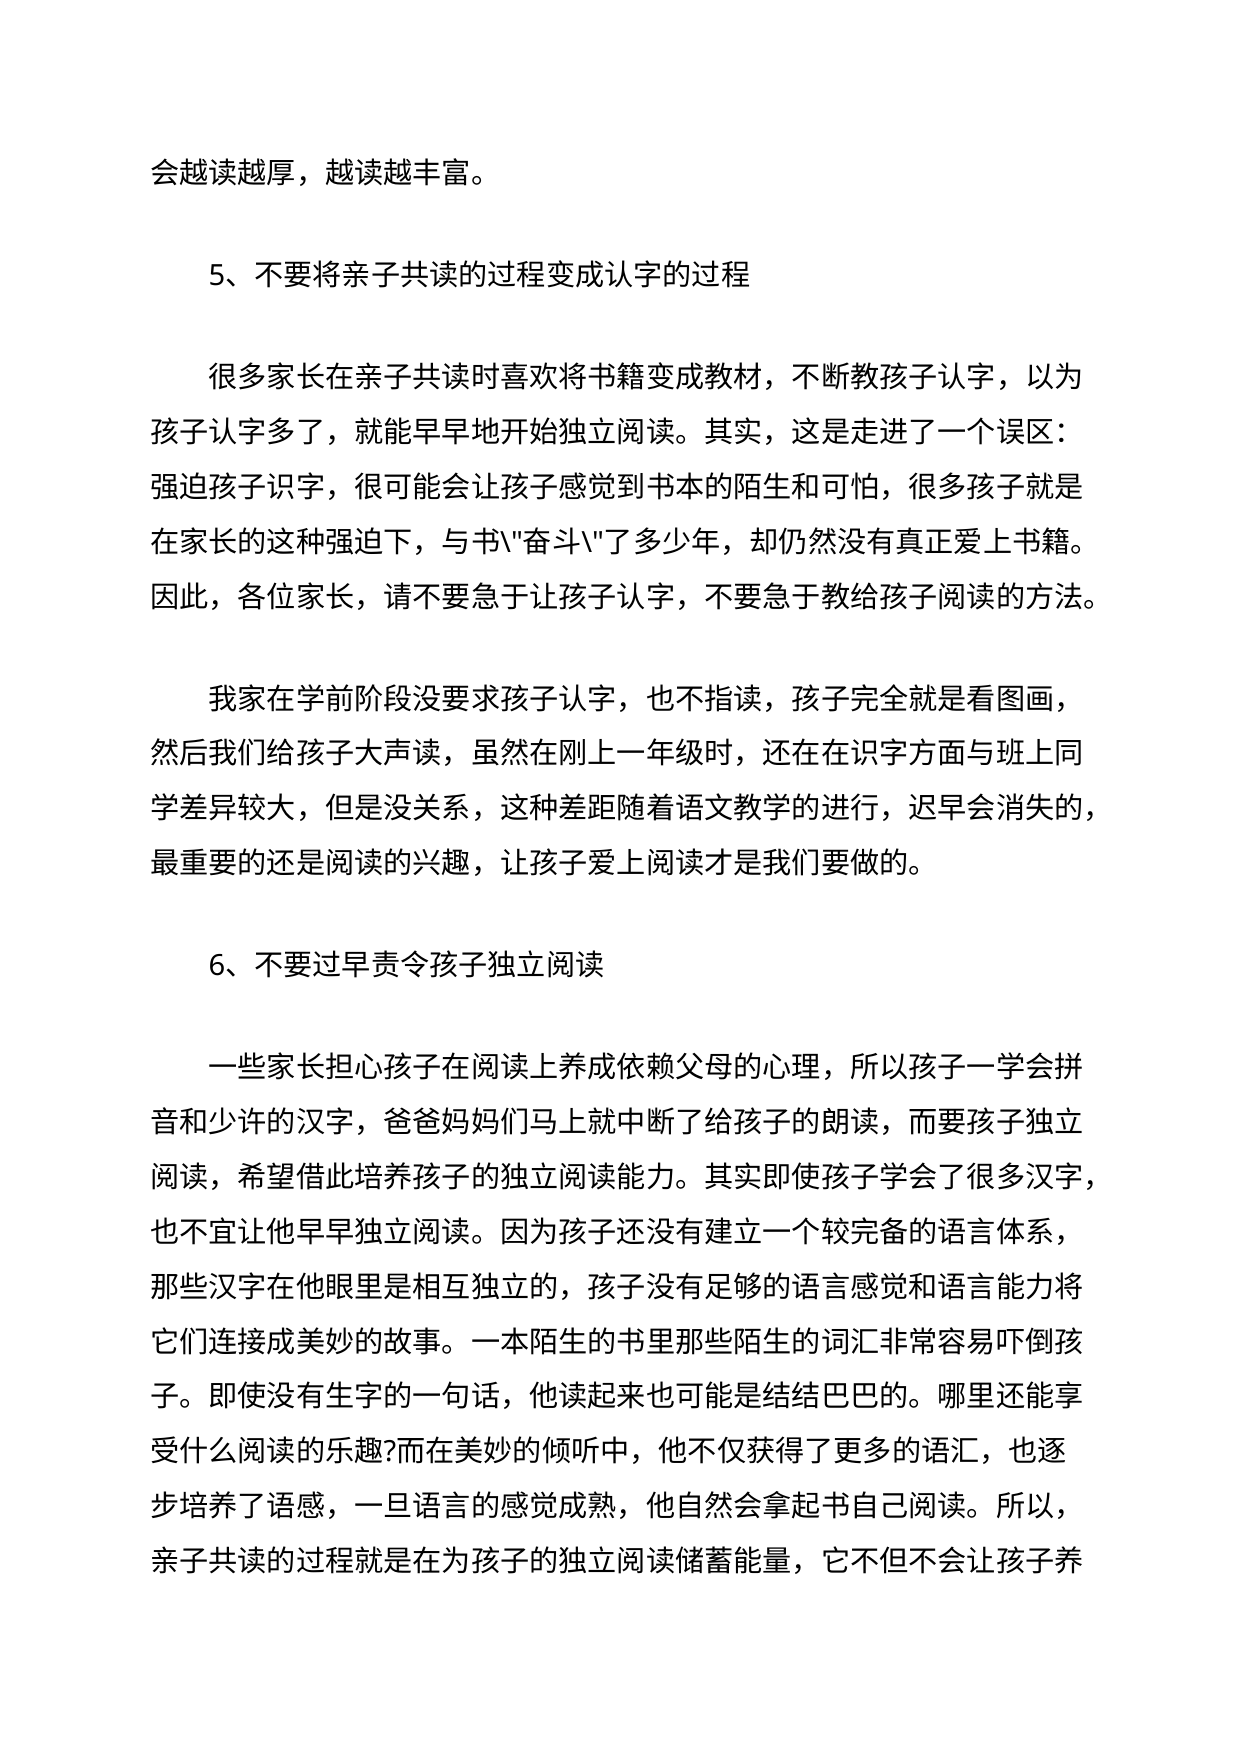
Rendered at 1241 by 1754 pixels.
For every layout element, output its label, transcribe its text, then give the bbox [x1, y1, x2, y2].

text 6、不要过早责令孩子独立阅读 [150, 942, 1090, 984]
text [150, 150, 1090, 192]
text 5、不要将亲子共读的过程变成认字的过程 [150, 252, 1090, 294]
text 很多家长在亲子共读时喜欢将书籍变成教材，不断教孩子认字，以为孩子认字多了，就能早早地开始独立阅读。其实，这是走进了一个误区：强迫孩子识字，很可能会让孩子感觉到书本的陌生和可怕，很多孩子就是在家长的这种强迫下，与书\"奋斗\"了多少年，却仍然没有真正爱上书籍。因此，各位家长，请不要急于让孩子认字，不要急于教给孩子阅读的方法。 [150, 354, 1090, 616]
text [150, 1044, 1090, 1580]
text 我家在学前阶段没要求孩子认字，也不指读，孩子完全就是看图画，然后我们给孩子大声读，虽然在刚上一年级时，还在在识字方面与班上同学差异较大，但是没关系，这种差距随着语文教学的进行，迟早会消失的，最重要的还是阅读的兴趣，让孩子爱上阅读才是我们要做的。 [150, 675, 1090, 882]
